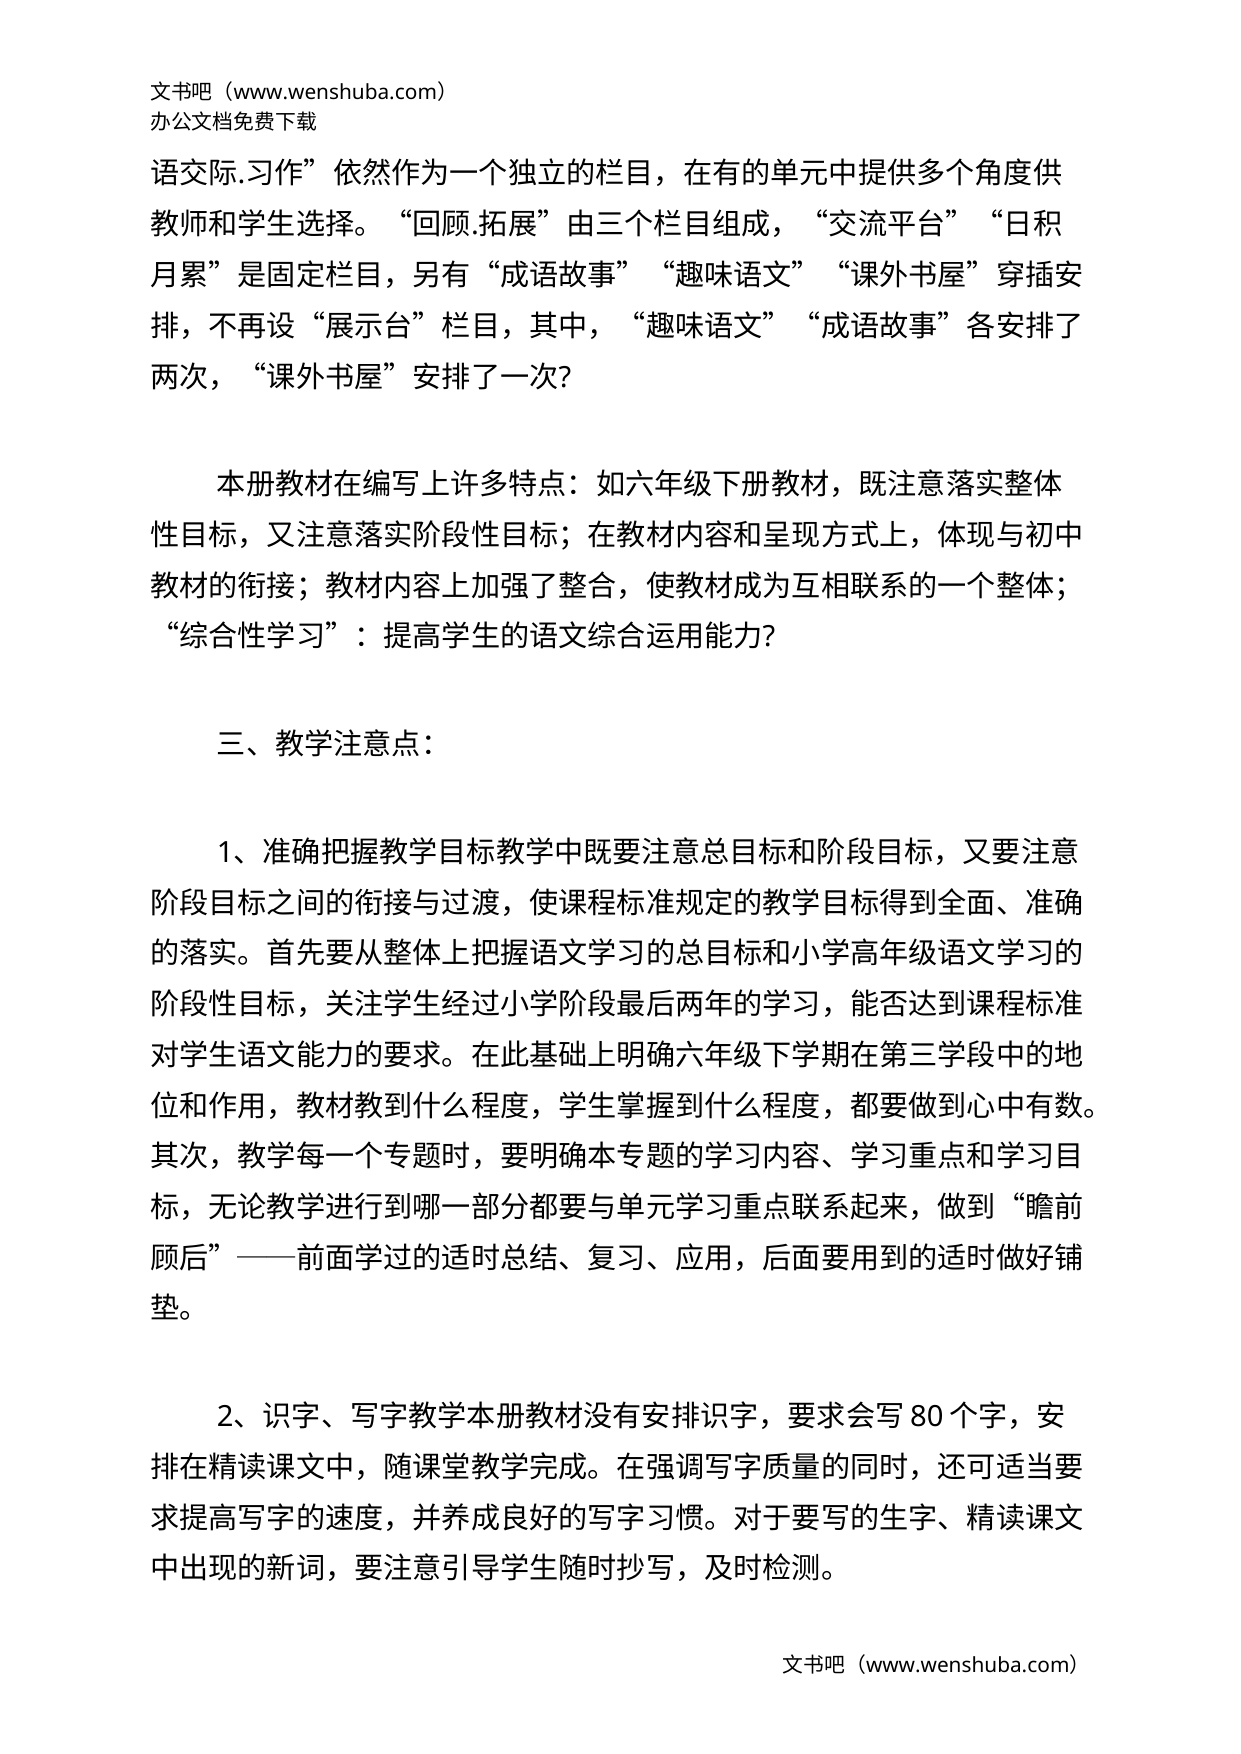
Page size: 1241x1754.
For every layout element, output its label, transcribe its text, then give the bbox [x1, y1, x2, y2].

text 1、准确把握教学目标教学中既要注意总目标和阶段目标，又要注意阶段目标之间的衔接与过渡，使课程标准规定的教学目标得到全面、准确的落实。首先要从整体上把握语文学习的总目标和小学高年级语文学习的阶段性目标，关注学生经过小学阶段最后两年的学习，能否达到课程标准对学生语文能力的要求。在此基础上明确六年级下学期在第三学段中的地位和作用，教材教到什么程度，学生掌握到什么程度，都要做到心中有数。其次，教学每一个专题时，要明确本专题的学习内容、学习重点和学习目标，无论教学进行到哪一部分都要与单元学习重点联系起来，做到“瞻前顾后”──前面学过的适时总结、复习、应用，后面要用到的适时做好铺垫。 [150, 828, 1090, 1327]
text 本册教材在编写上许多特点：如六年级下册教材，既注意落实整体性目标，又注意落实阶段性目标；在教材内容和呈现方式上，体现与初中教材的衔接；教材内容上加强了整合，使教材成为互相联系的一个整体；“综合性学习”：提高学生的语文综合运用能力? [150, 461, 1090, 655]
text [150, 150, 1090, 396]
text 2、识字、写字教学本册教材没有安排识字，要求会写80个字，安排在精读课文中，随课堂教学完成。在强调写字质量的同时，还可适当要求提高写字的速度，并养成良好的写字习惯。对于要写的生字、精读课文中出现的新词，要注意引导学生随时抄写，及时检测。 [150, 1393, 1090, 1587]
text 三、教学注意点： [150, 721, 1090, 763]
